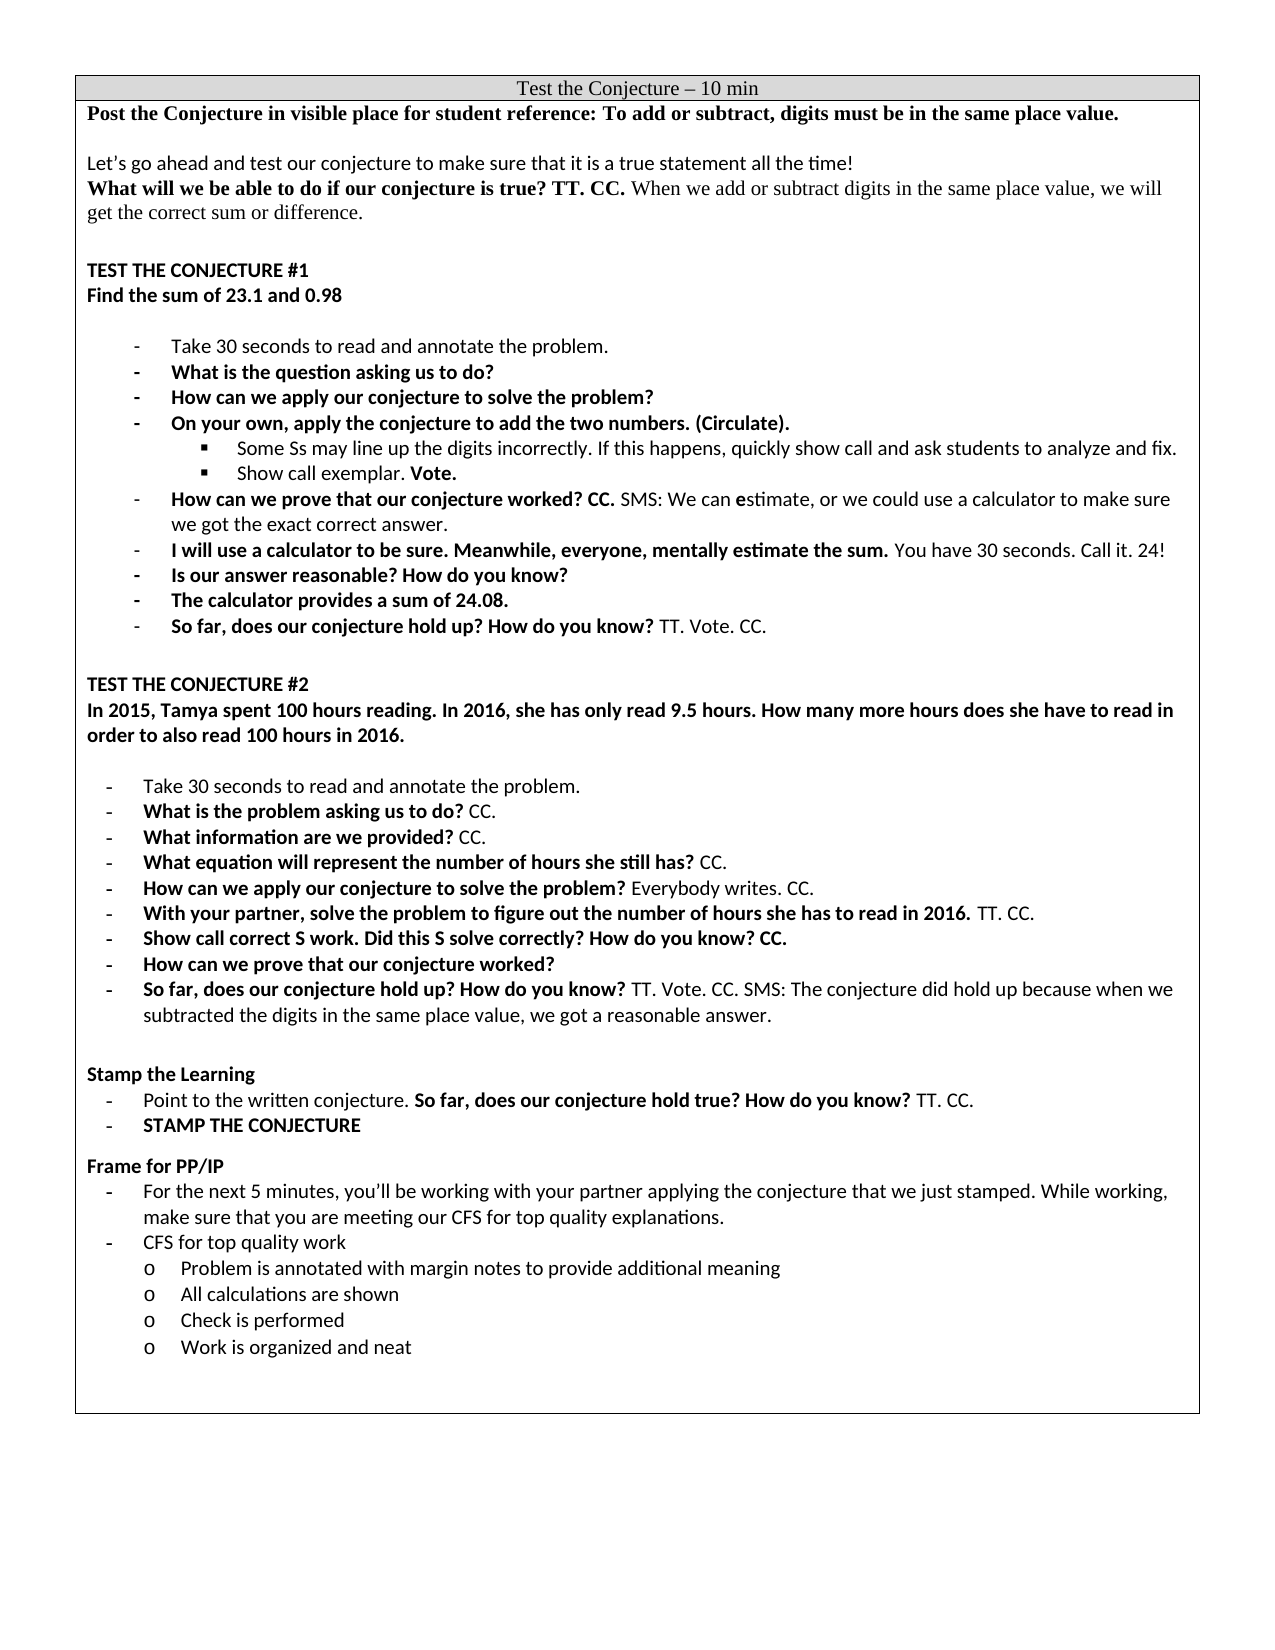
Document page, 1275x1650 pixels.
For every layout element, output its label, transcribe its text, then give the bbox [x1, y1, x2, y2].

table_cell Test the Conjecture – 10 min [76, 76, 1199, 100]
table_cell Post the Conjecture in visible place for student reference: To add or subtract, digits must be in the same place value. Let’s go ahead and test our conjecture to make sure that it is a true statement all the time! What will we be able to do if our conjecture is true? TT. CC. When we add or subtract digits in the same place value, we will get the correct sum or difference. TEST THE CONJECTURE #1 Find the sum of 23.1 and 0.98 Take 30 seconds to read and annotate the problem. What is the question asking us to do? How can we apply our conjecture to solve the problem? On your own, apply the conjecture to add the two numbers. (Circulate). Some Ss may line up the digits incorrectly. If this happens, quickly show call and ask students to analyze and fix. Show call exemplar. Vote. How can we prove that our conjecture worked? CC. SMS: We can estimate, or we could use a calculator to make sure we got the exact correct answer. I will use a calculator to be sure. Meanwhile, everyone, mentally estimate the sum. You have 30 seconds. Call it. 24! Is our answer reasonable? How do you know? The calculator provides a sum of 24.08. So far, does our conjecture hold up? How do you know? TT. Vote. CC. TEST THE CONJECTURE #2 In 2015, Tamya spent 100 hours reading. In 2016, she has only read 9.5 hours. How many more hours does she have to read in order to also read 100 hours in 2016. Take 30 seconds to read and annotate the problem. What is the problem asking us to do? CC. What information are we provided? CC. What equation will represent the number of hours she still has? CC. How can we apply our conjecture to solve the problem? Everybody writes. CC. With your partner, solve the problem to figure out the number of hours she has to read in 2016. TT. CC. Show call correct S work. Did this S solve correctly? How do you know? CC. How can we prove that our conjecture worked? So far, does our conjecture hold up? How do you know? TT. Vote. CC. SMS: The conjecture did hold up because when we subtracted the digits in the same place value, we got a reasonable answer. Stamp the Learning Point to the written conjecture. So far, does our conjecture hold true? How do you know? TT. CC. STAMP THE CONJECTURE Frame for PP/IP For the next 5 minutes, you’ll be working with your partner applying the conjecture that we just stamped. While working, make sure that you are meeting our CFS for top quality explanations. CFS for top quality work Problem is annotated with margin notes to provide additional meaning All calculations are shown Check is performed Work is organized and neat [76, 101, 1199, 1413]
